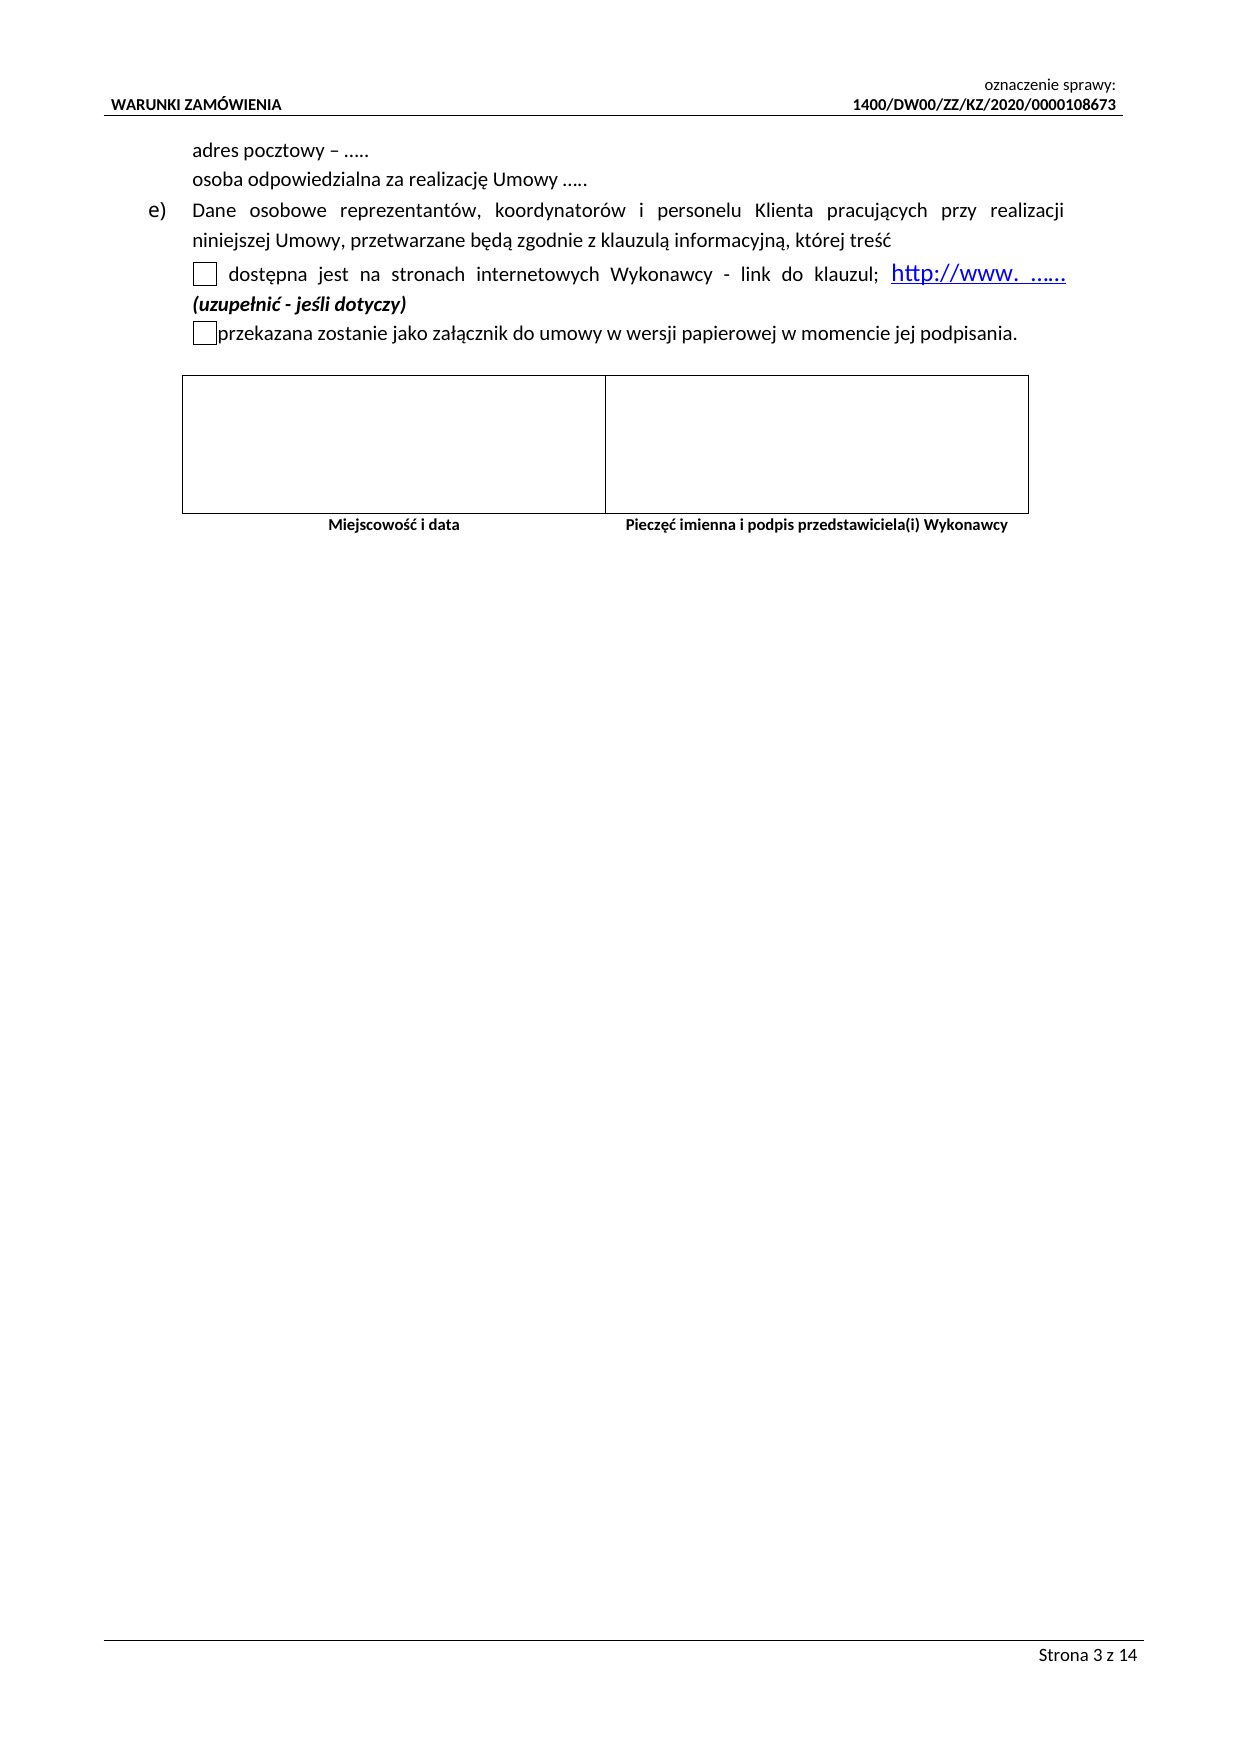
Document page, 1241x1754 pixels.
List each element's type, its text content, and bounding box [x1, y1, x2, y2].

table_header [606, 376, 1028, 513]
table_cell Miejscowość i data [183, 514, 605, 534]
text adres pocztowy – ….. [192, 137, 1066, 162]
table_cell Pieczęć imienna i podpis przedstawiciela(i) Wykonawcy [605, 514, 1028, 534]
text osoba odpowiedzialna za realizację Umowy ….. [192, 166, 1066, 192]
text dostępna jest na stronach internetowych Wykonawcy - link do klauzul; http://www. …… (uzupełnić - jeśli dotyczy) [192, 257, 1066, 316]
list Dane osobowe reprezentantów, koordynatorów i personelu Klienta pracujących przy realizacji niniejszej Umowy, przetwarzane będą zgodnie z klauzulą informacyjną, której treść [148, 195, 1066, 253]
table_header [183, 376, 605, 513]
text przekazana zostanie jako załącznik do umowy w wersji papierowej w momencie jej podpisania. [192, 320, 1066, 346]
